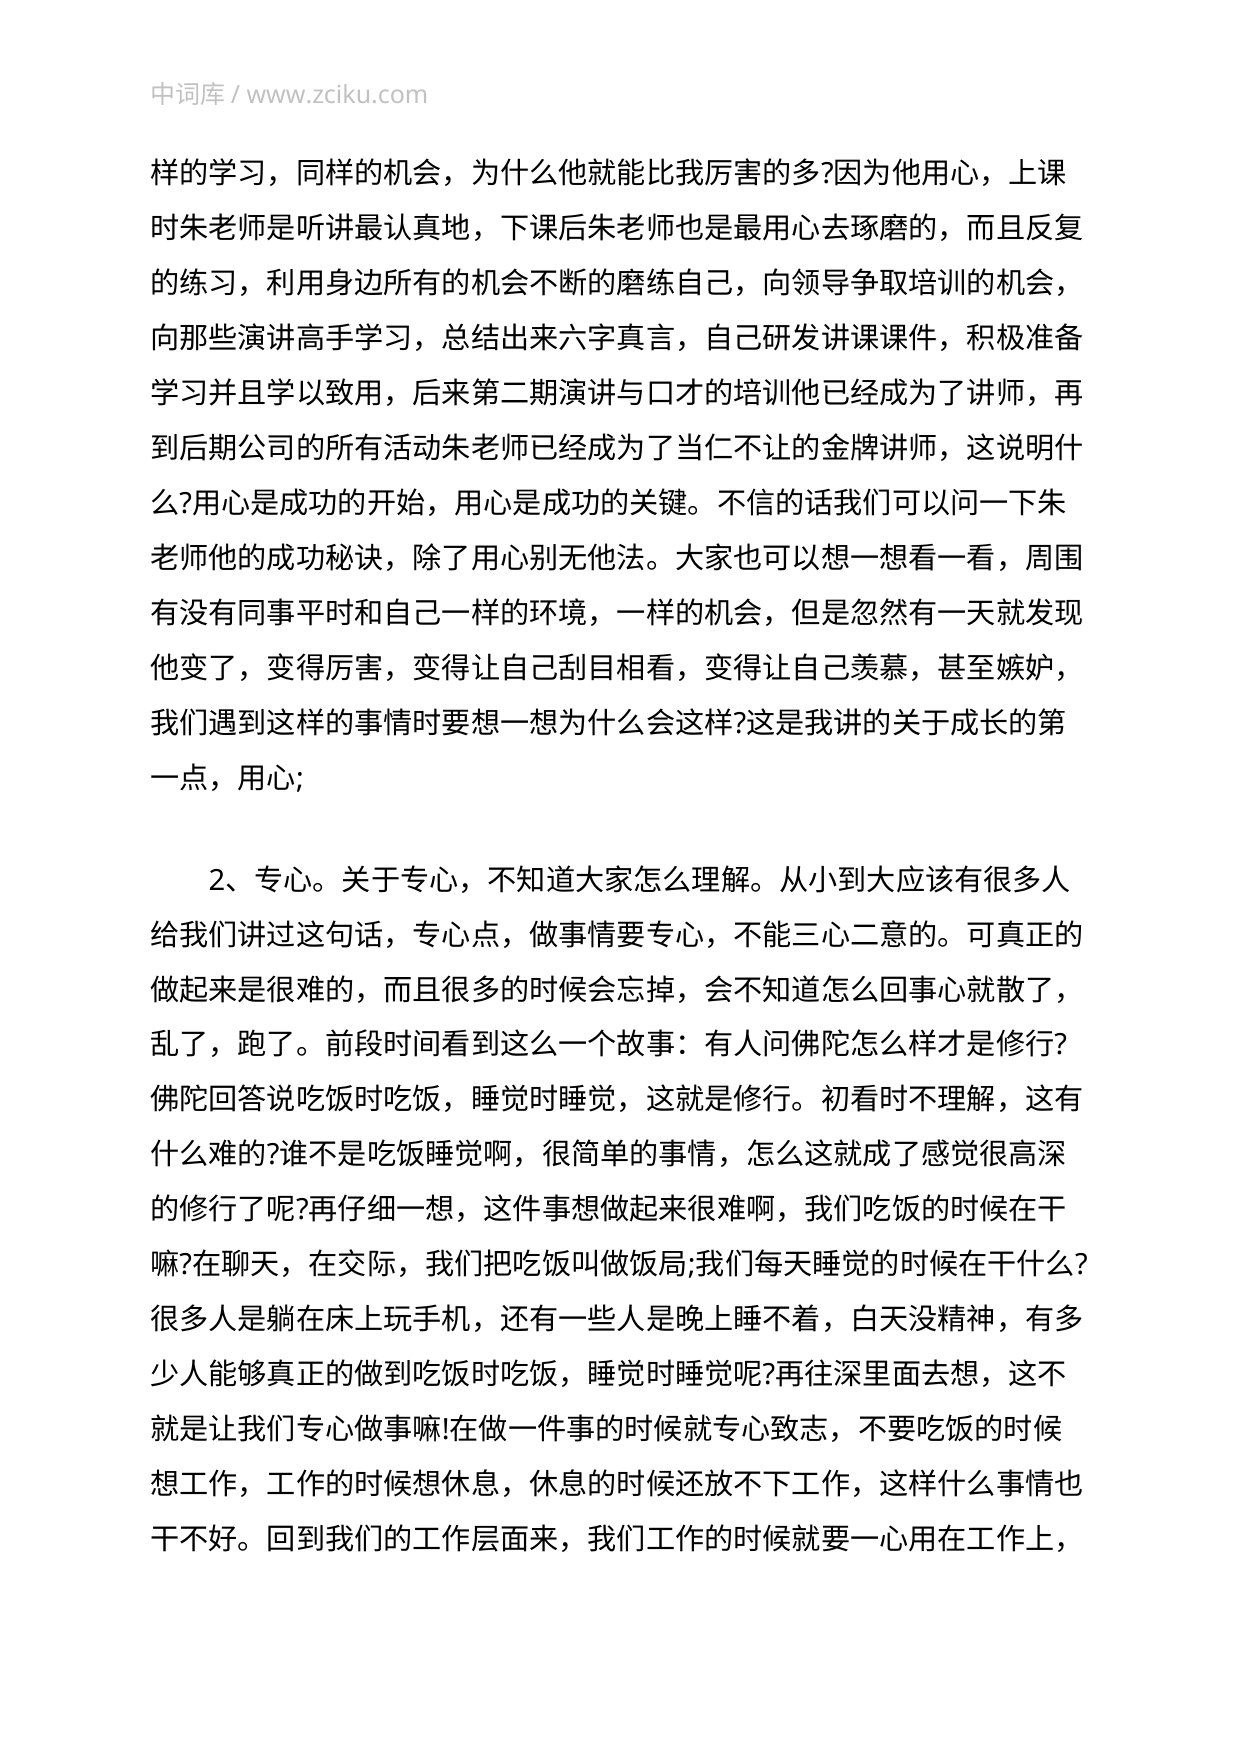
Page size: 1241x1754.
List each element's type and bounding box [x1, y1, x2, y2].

text [150, 150, 1090, 797]
text [150, 856, 1090, 1558]
